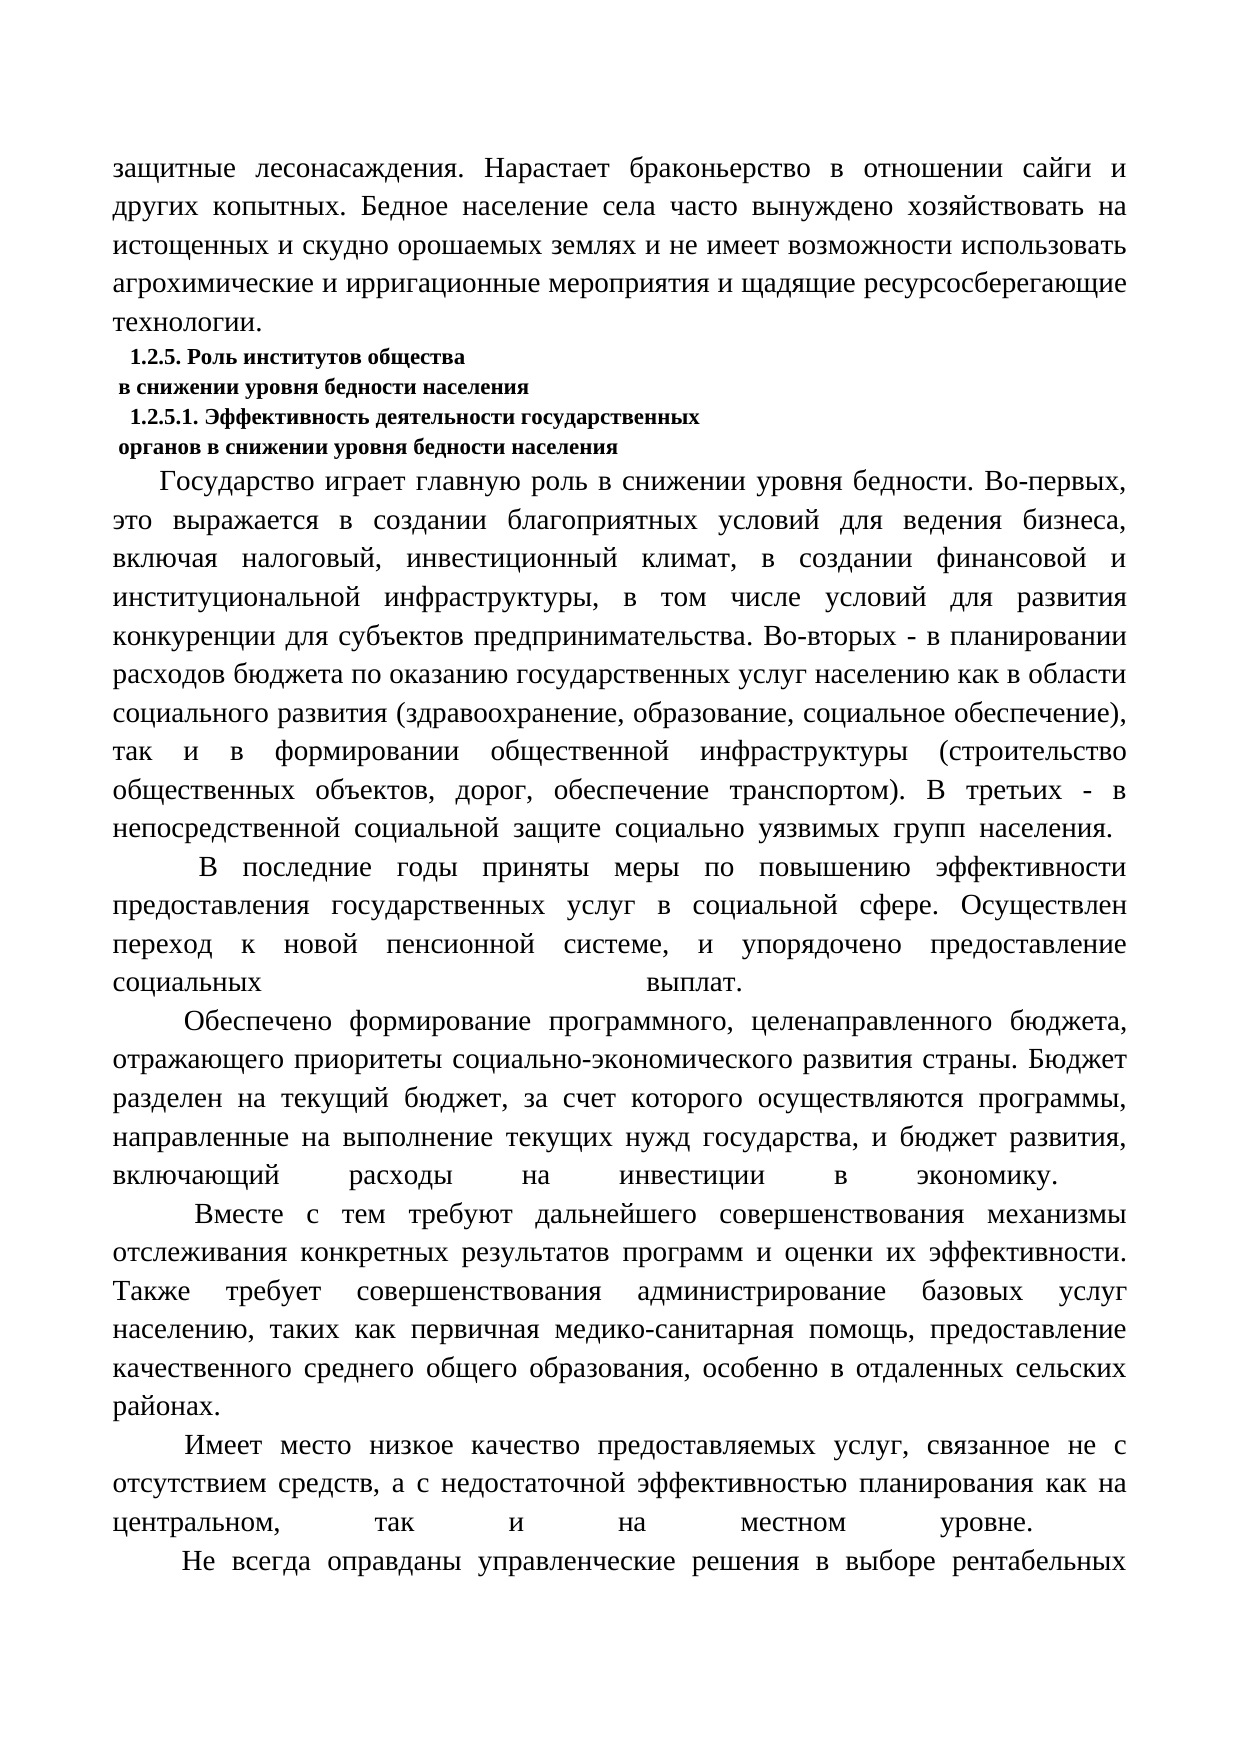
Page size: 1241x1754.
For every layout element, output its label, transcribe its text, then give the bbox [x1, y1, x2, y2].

text 1.2.5.1. Эффективность деятельности государственных органов в снижении уровня бедности населения [112, 403, 1128, 460]
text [112, 150, 1128, 338]
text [112, 463, 1128, 1576]
text 1.2.5. Роль институтов общества в снижении уровня бедности населения [112, 343, 1128, 399]
